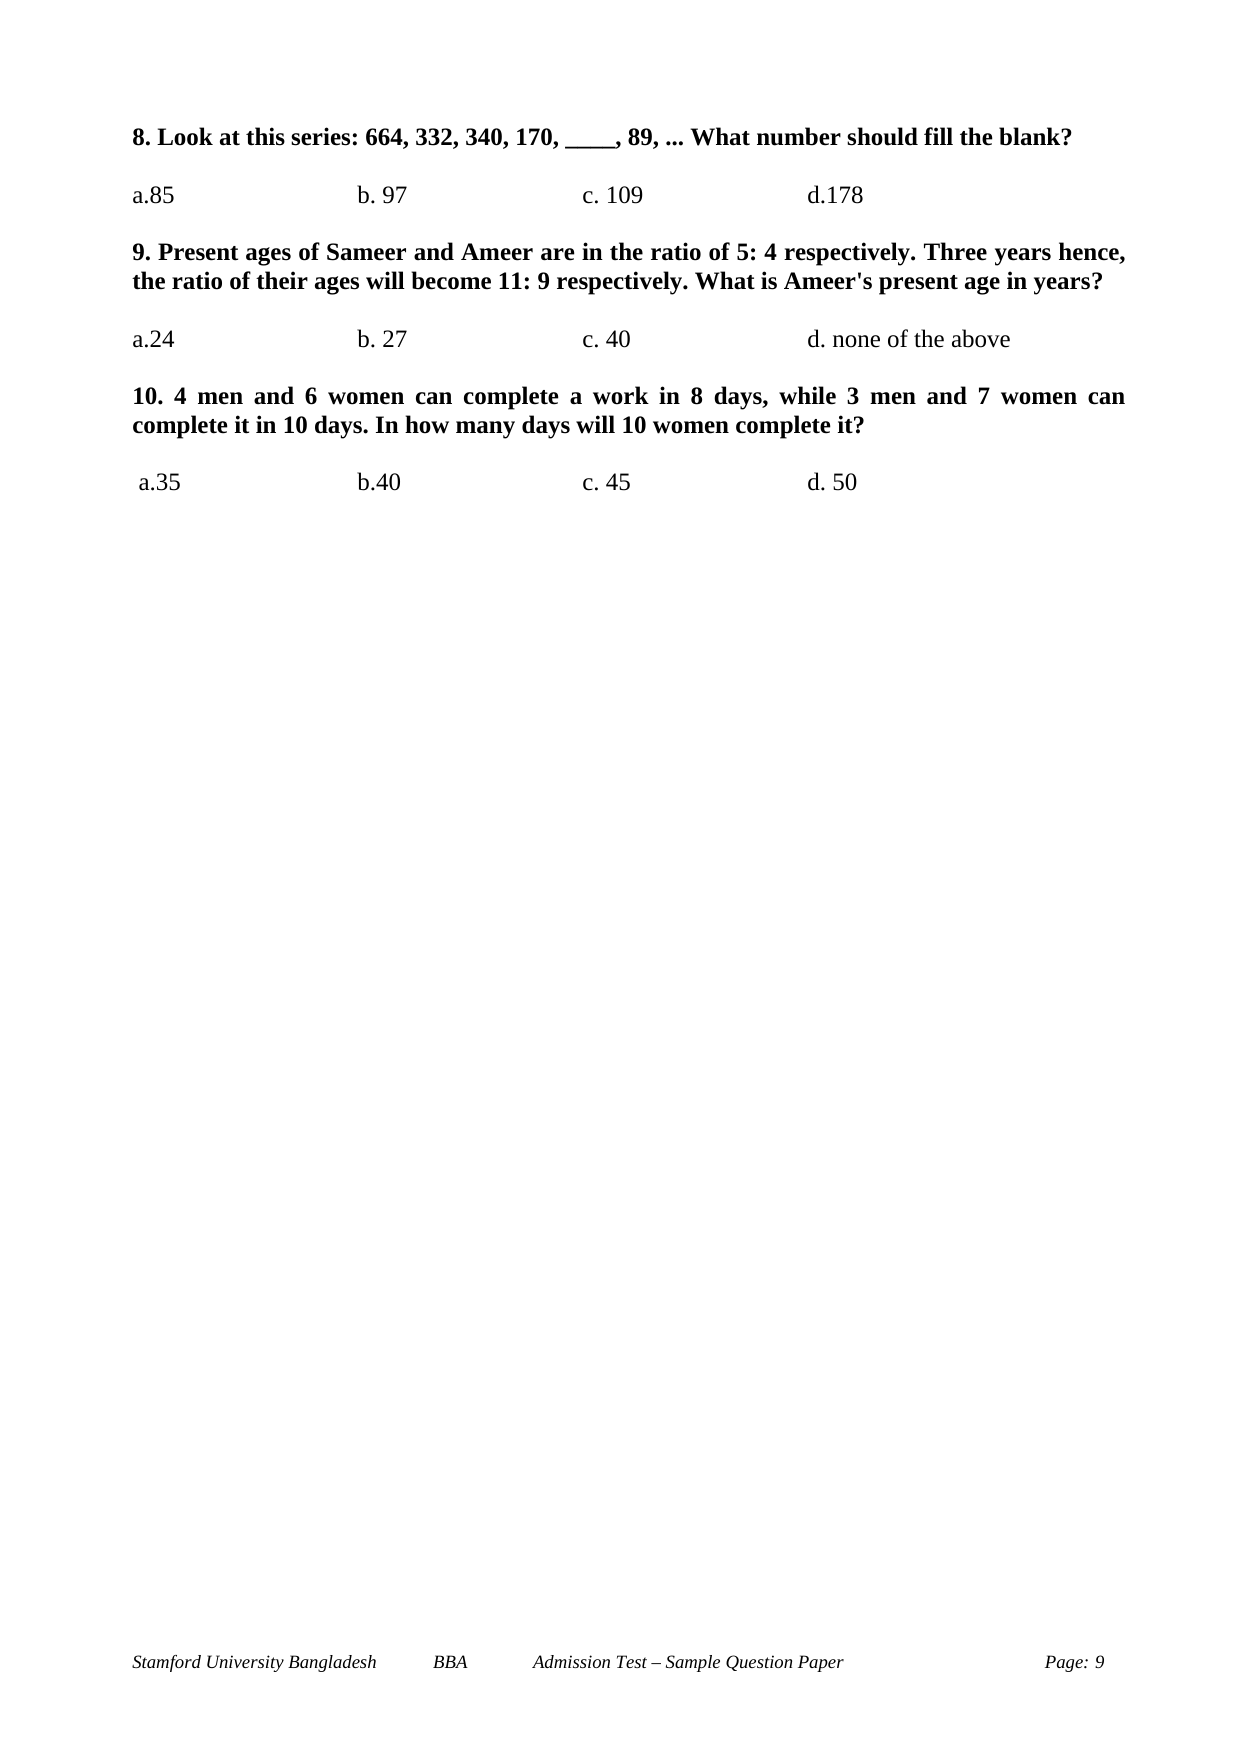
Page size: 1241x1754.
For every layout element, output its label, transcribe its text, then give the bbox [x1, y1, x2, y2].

text a.24 b. 27 c. 40 d. none of the above [132, 324, 1128, 352]
text a.85 b. 97 c. 109 d.178 [132, 180, 1128, 209]
text 8. Look at this series: 664, 332, 340, 170, ____, 89, ... What number should fill the blank? [132, 122, 1128, 151]
text a.35 b.40 c. 45 d. 50 [132, 467, 1128, 496]
text 10. 4 men and 6 women can complete a work in 8 days, while 3 men and 7 women can complete it in 10 days. In how many days will 10 women complete it? [132, 381, 1128, 439]
text 9. Present ages of Sameer and Ameer are in the ratio of 5: 4 respectively. Three years hence, the ratio of their ages will become 11: 9 respectively. What is Ameer's present age in years? [132, 237, 1128, 295]
